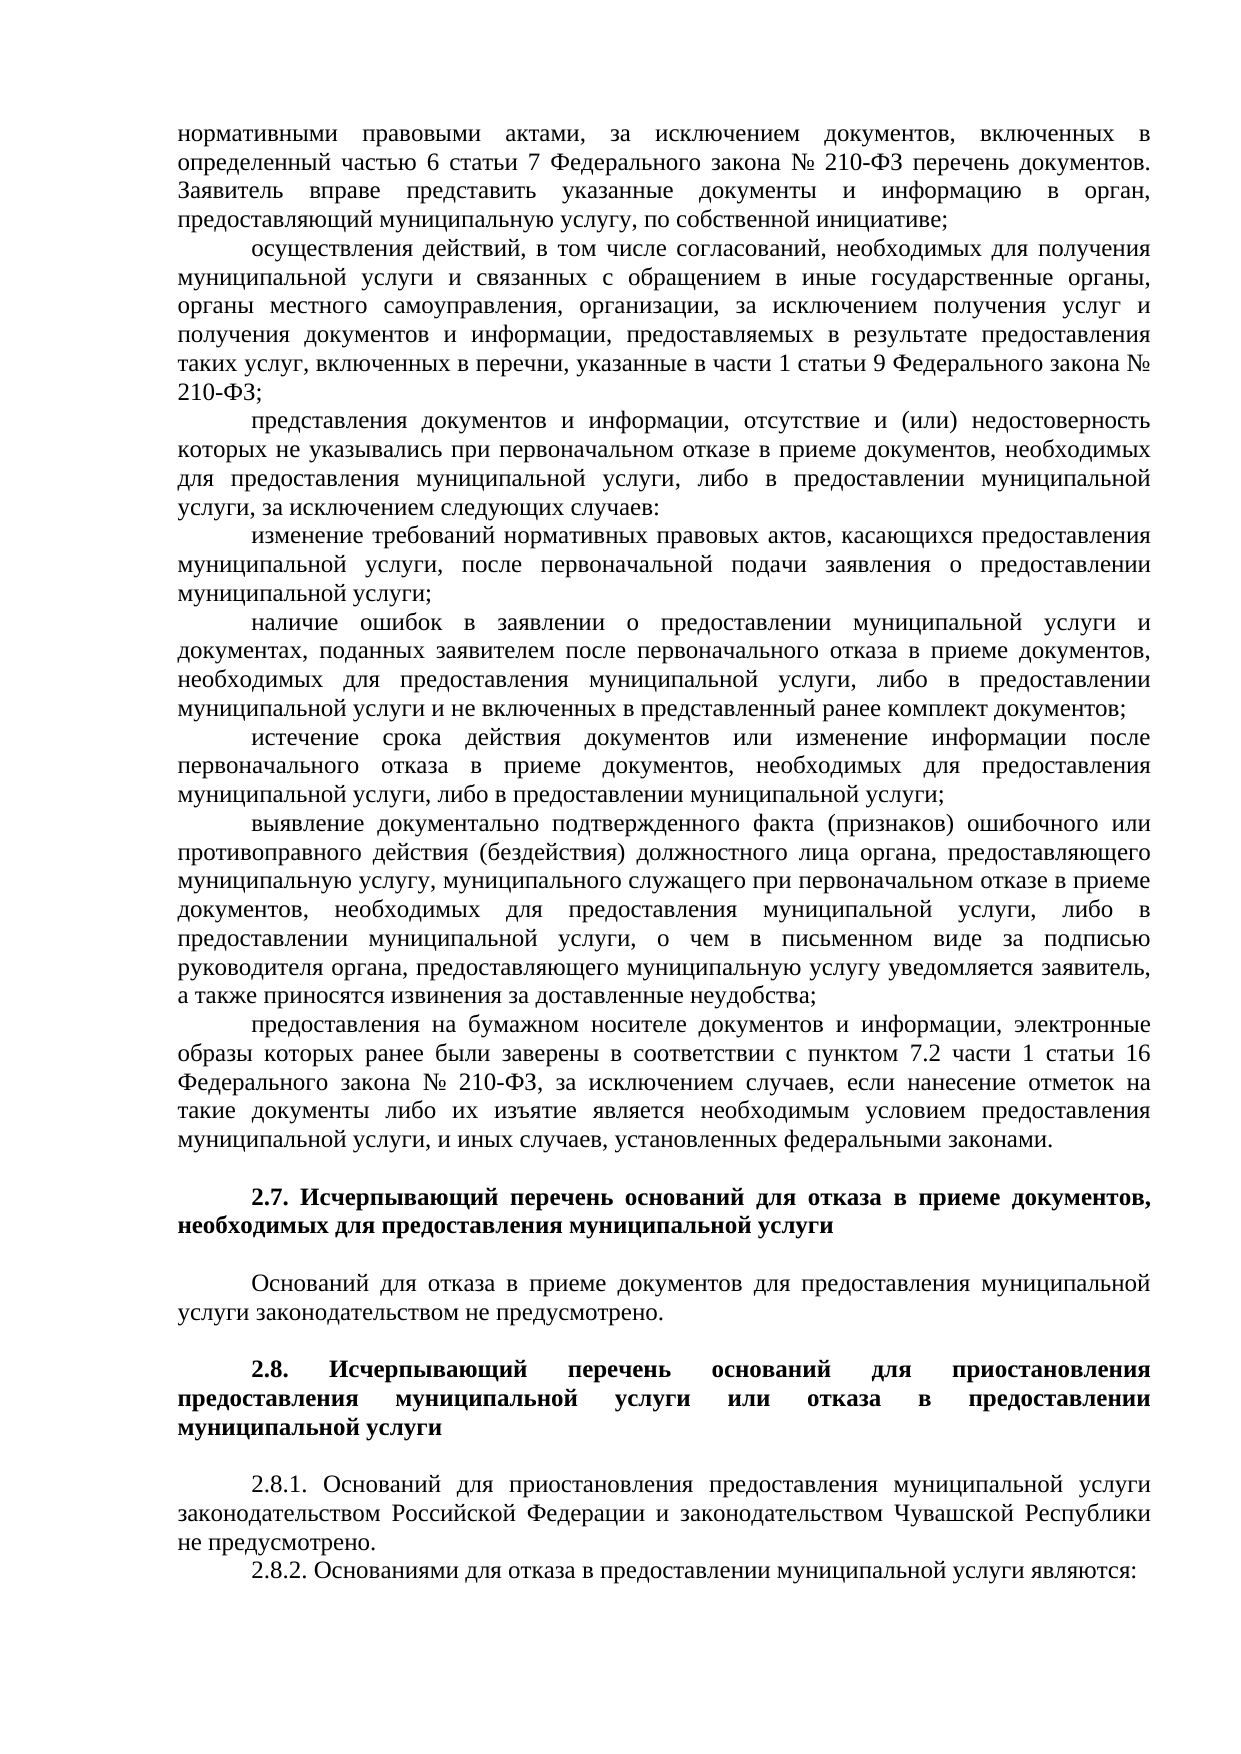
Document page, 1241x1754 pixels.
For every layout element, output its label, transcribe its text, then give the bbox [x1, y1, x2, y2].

text наличие ошибок в заявлении о предоставлении муниципальной услуги и документах, поданных заявителем после первоначального отказа в приеме документов, необходимых для предоставления муниципальной услуги, либо в предоставлении муниципальной услуги и не включенных в представленный ранее комплект документов; [177, 607, 1152, 722]
text изменение требований нормативных правовых актов, касающихся предоставления муниципальной услуги, после первоначальной подачи заявления о предоставлении муниципальной услуги; [177, 521, 1152, 607]
text истечение срока действия документов или изменение информации после первоначального отказа в приеме документов, необходимых для предоставления муниципальной услуги, либо в предоставлении муниципальной услуги; [177, 722, 1152, 808]
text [177, 118, 1152, 233]
text 2.8.1. Оснований для приостановления предоставления муниципальной услуги законодательством Российской Федерации и законодательством Чувашской Республики не предусмотрено. [177, 1469, 1152, 1556]
text осуществления действий, в том числе согласований, необходимых для получения муниципальной услуги и связанных с обращением в иные государственные органы, органы местного самоуправления, организации, за исключением получения услуг и получения документов и информации, предоставляемых в результате предоставления таких услуг, включенных в перечни, указанные в части 1 статьи 9 Федерального закона № 210-ФЗ; [177, 233, 1152, 406]
text 2.8.2. Основаниями для отказа в предоставлении муниципальной услуги являются: [177, 1556, 1152, 1584]
text Оснований для отказа в приеме документов для предоставления муниципальной услуги законодательством не предусмотрено. [177, 1268, 1152, 1326]
text 2.8. Исчерпывающий перечень оснований для приостановления предоставления муниципальной услуги или отказа в предоставлении муниципальной услуги [177, 1354, 1152, 1441]
text предоставления на бумажном носителе документов и информации, электронные образы которых ранее были заверены в соответствии с пунктом 7.2 части 1 статьи 16 Федерального закона № 210-ФЗ, за исключением случаев, если нанесение отметок на такие документы либо их изъятие является необходимым условием предоставления муниципальной услуги, и иных случаев, установленных федеральными законами. [177, 1009, 1152, 1153]
text представления документов и информации, отсутствие и (или) недостоверность которых не указывались при первоначальном отказе в приеме документов, необходимых для предоставления муниципальной услуги, либо в предоставлении муниципальной услуги, за исключением следующих случаев: [177, 406, 1152, 521]
text выявление документально подтвержденного факта (признаков) ошибочного или противоправного действия (бездействия) должностного лица органа, предоставляющего муниципальную услугу, муниципального служащего при первоначальном отказе в приеме документов, необходимых для предоставления муниципальной услуги, либо в предоставлении муниципальной услуги, о чем в письменном виде за подписью руководителя органа, предоставляющего муниципальную услугу уведомляется заявитель, а также приносятся извинения за доставленные неудобства; [177, 808, 1152, 1009]
text 2.7. Исчерпывающий перечень оснований для отказа в приеме документов, необходимых для предоставления муниципальной услуги [177, 1182, 1152, 1239]
